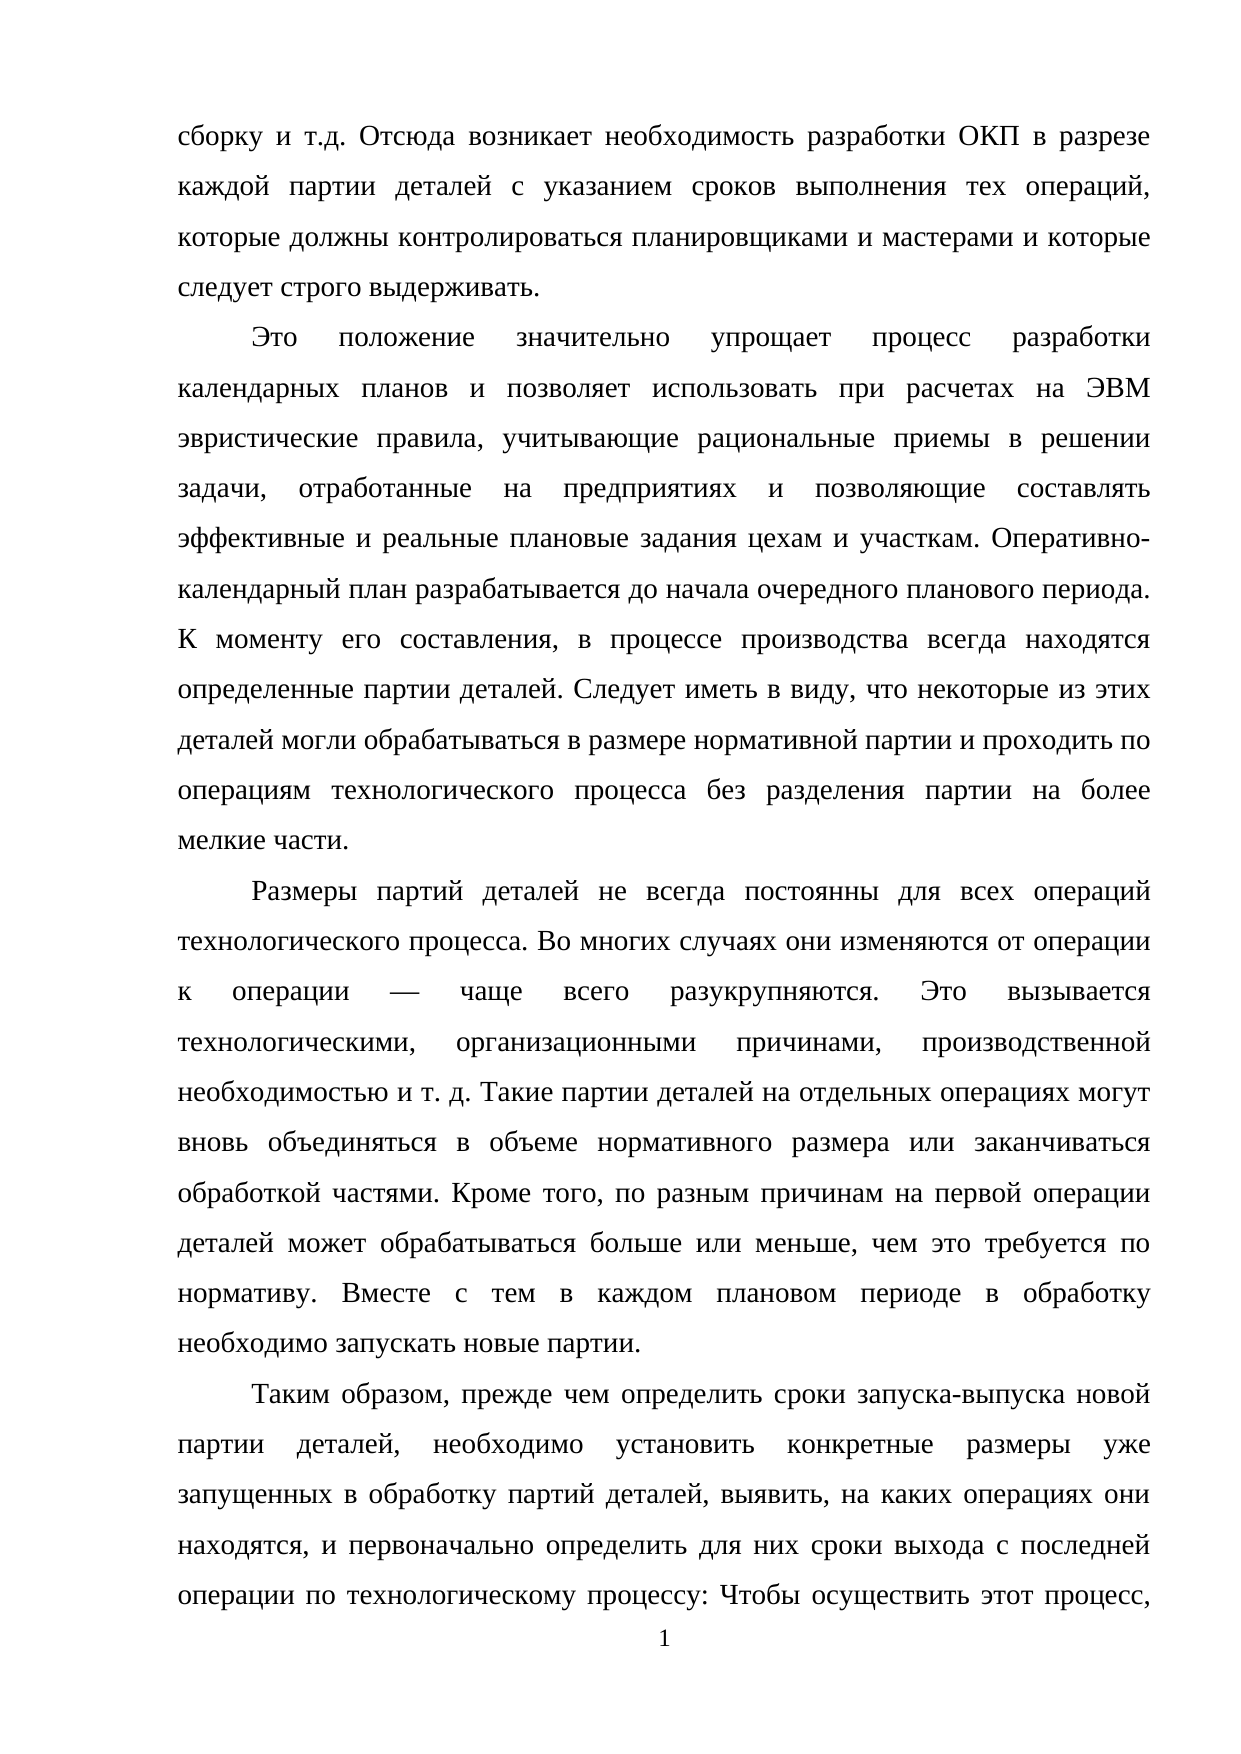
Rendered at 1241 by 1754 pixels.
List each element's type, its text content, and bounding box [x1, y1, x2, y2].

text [177, 1376, 1152, 1611]
text Это положение значительно упрощает процесс разработки календарных планов и позволяет использовать при расчетах на ЭВМ эвристические правила, учитывающие рациональные приемы в решении задачи, отработанные на предприятиях и позволяющие составлять эффективные и реальные плановые задания цехам и участкам. Оперативно-календарный план разрабатывается до начала очередного планового периода. К моменту его составления, в процессе производства всегда находятся определенные партии деталей. Следует иметь в виду, что некоторые из этих деталей могли обрабатываться в размере нормативной партии и проходить по операциям технологического процесса без разделения партии на более мелкие части. [177, 319, 1152, 856]
text Размеры партий деталей не всегда постоянны для всех операций технологического процесса. Во многих случаях они изменяются от операции к операции — чаще всего разукрупняются. Это вызывается технологическими, организационными причинами, производственной необходимостью и т. д. Такие партии деталей на отдельных операциях могут вновь объединяться в объеме нормативного размера или заканчиваться обработкой частями. Кроме того, по разным причинам на первой операции деталей может обрабатываться больше или меньше, чем это требуется по нормативу. Вместе с тем в каждом плановом периоде в обработку необходимо запускать новые партии. [177, 873, 1152, 1359]
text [177, 118, 1152, 303]
